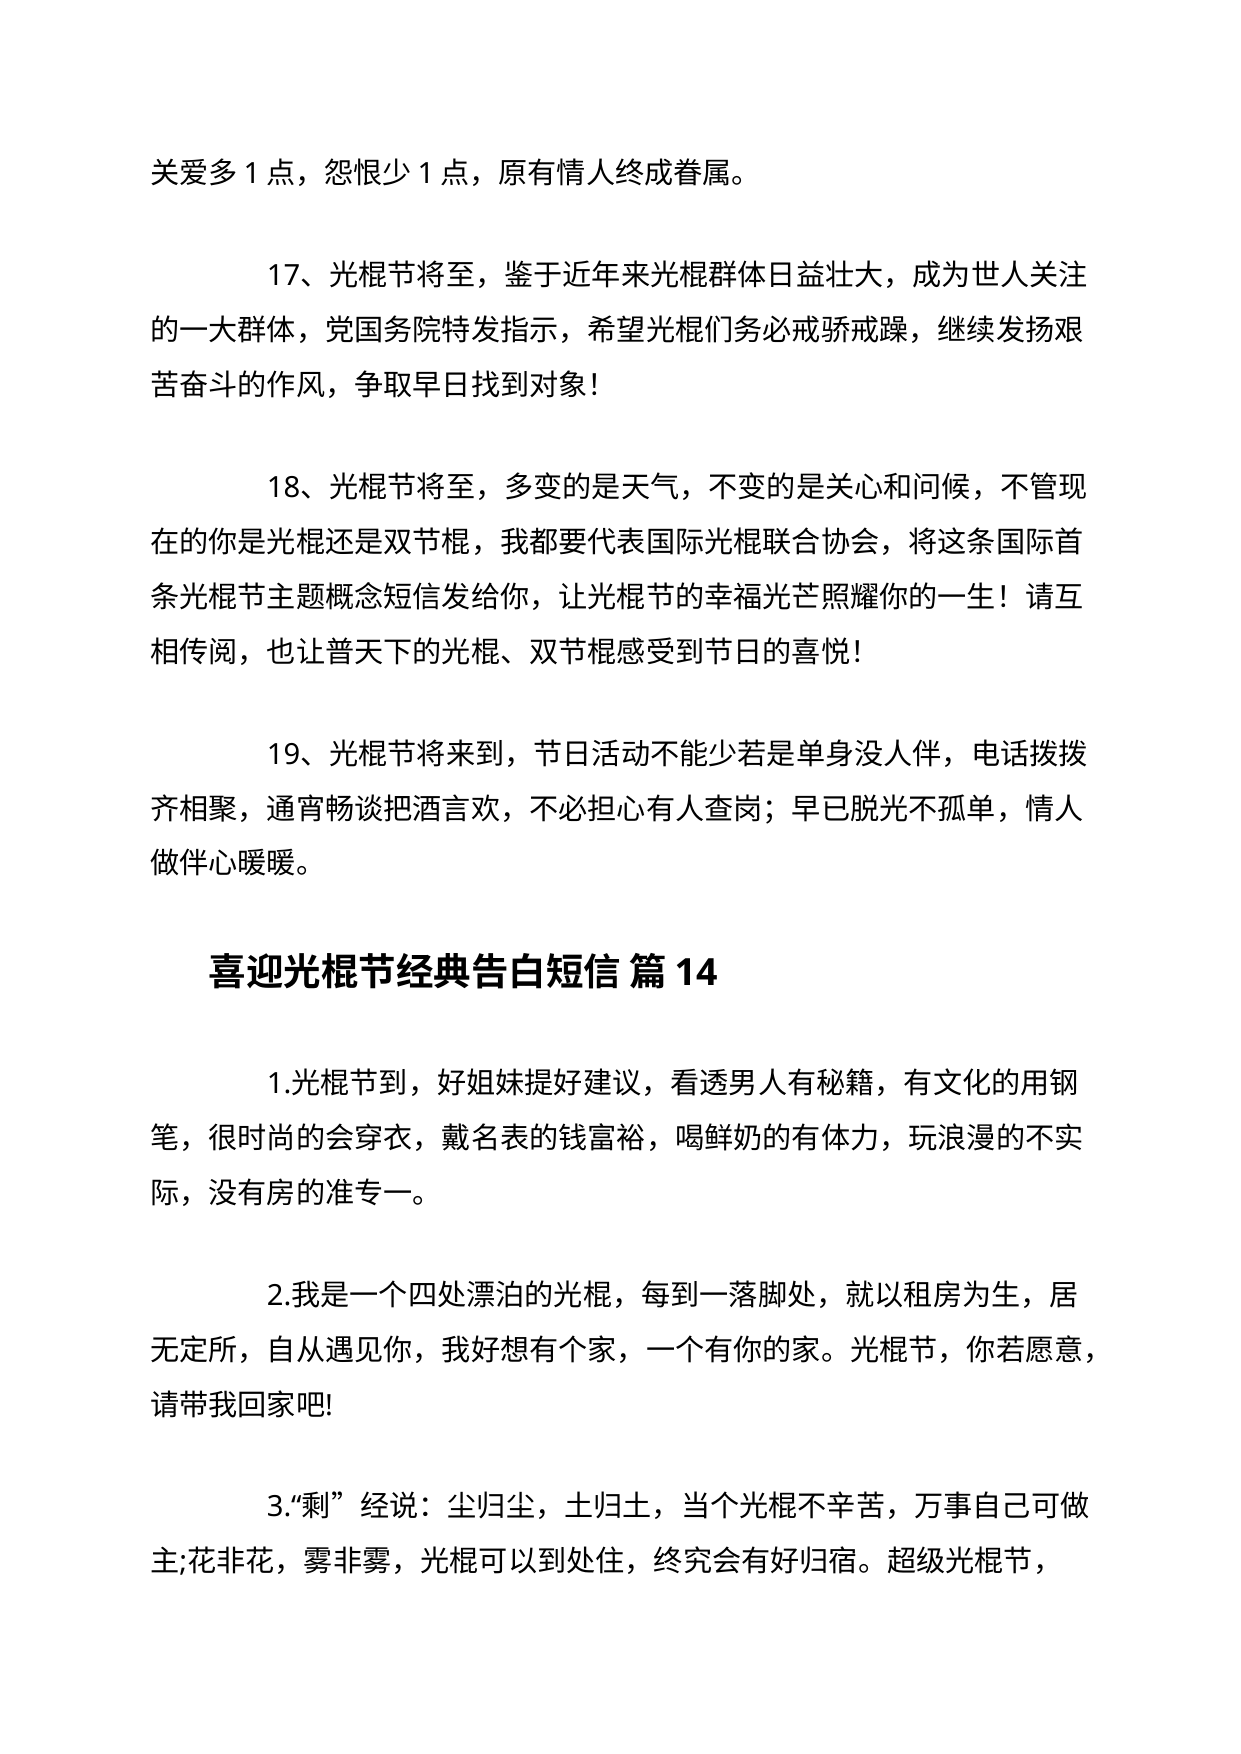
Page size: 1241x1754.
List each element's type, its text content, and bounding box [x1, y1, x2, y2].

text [150, 150, 1090, 192]
text 喜迎光棍节经典告白短信 篇14 [150, 942, 1090, 996]
text 19、光棍节将来到，节日活动不能少若是单身没人伴，电话拨拨齐相聚，通宵畅谈把酒言欢，不必担心有人查岗；早已脱光不孤单，情人做伴心暖暖。 [150, 730, 1090, 882]
text 17、光棍节将至，鉴于近年来光棍群体日益壮大，成为世人关注的一大群体，党国务院特发指示，希望光棍们务必戒骄戒躁，继续发扬艰苦奋斗的作风，争取早日找到对象！ [150, 252, 1090, 404]
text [150, 1483, 1090, 1580]
text 18、光棍节将至，多变的是天气，不变的是关心和问候，不管现在的你是光棍还是双节棍，我都要代表国际光棍联合协会，将这条国际首条光棍节主题概念短信发给你，让光棍节的幸福光芒照耀你的一生！请互相传阅，也让普天下的光棍、双节棍感受到节日的喜悦！ [150, 464, 1090, 671]
text 1.光棍节到，好姐妹提好建议，看透男人有秘籍，有文化的用钢笔，很时尚的会穿衣，戴名表的钱富裕，喝鲜奶的有体力，玩浪漫的不实际，没有房的准专一。 [150, 1059, 1090, 1212]
text 2.我是一个四处漂泊的光棍，每到一落脚处，就以租房为生，居无定所，自从遇见你，我好想有个家，一个有你的家。光棍节，你若愿意，请带我回家吧! [150, 1271, 1090, 1423]
